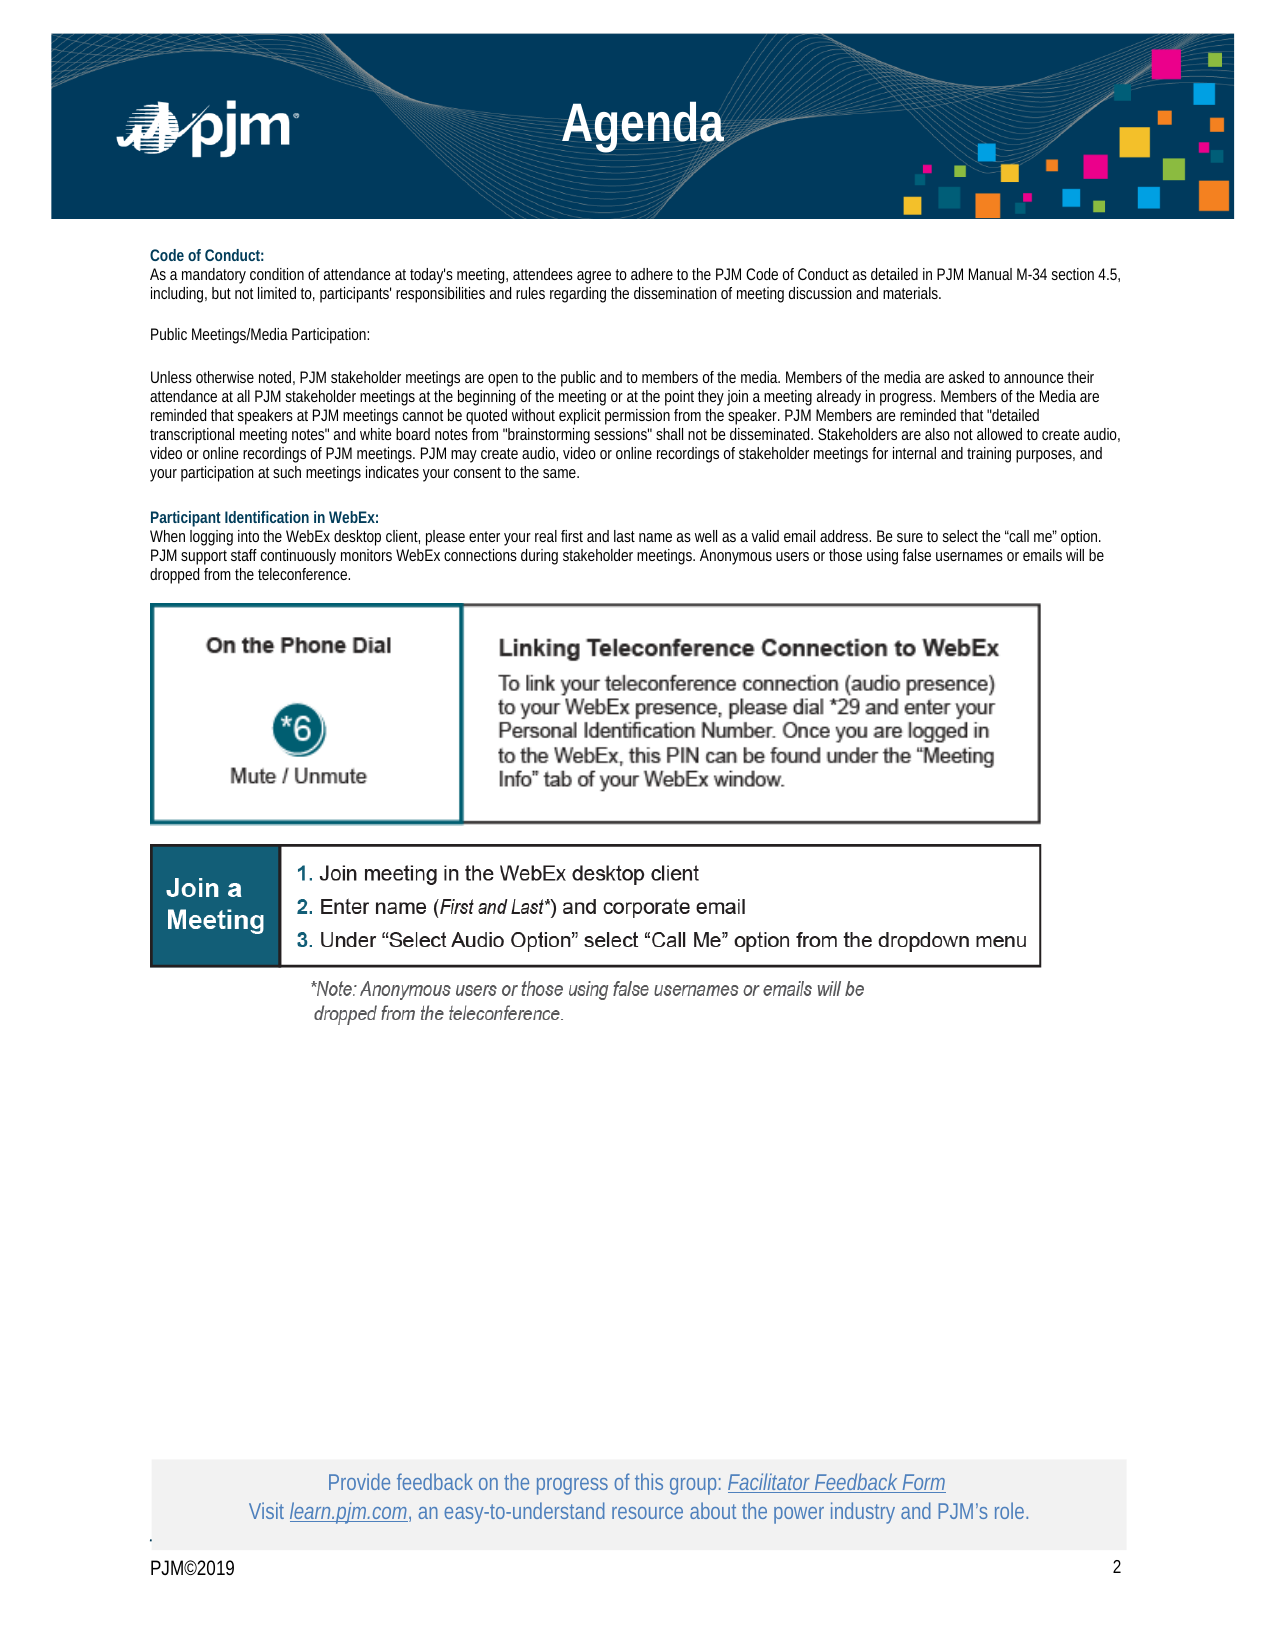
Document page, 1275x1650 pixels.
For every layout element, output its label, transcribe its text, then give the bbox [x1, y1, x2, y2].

picture [51, 32, 1235, 219]
text PJM support staff continuously monitors WebEx connections during stakeholder meetings. Anonymous users or those using false usernames or emails will be dropped from the teleconference. [150, 546, 1125, 584]
text As a mandatory condition of attendance at today's meeting, attendees agree to adhere to the PJM Code of Conduct as detailed in PJM Manual M-34 section 4.5, including, but not limited to, participants' responsibilities and rules regarding the dissemination of meeting discussion and materials. [150, 265, 1125, 303]
picture [150, 603, 1041, 826]
subtitle Participant Identification in WebEx: [150, 507, 1125, 527]
text Unless otherwise noted, PJM stakeholder meetings are open to the public and to members of the media. Members of the media are asked to announce their attendance at all PJM stakeholder meetings at the beginning of the meeting or at the point they join a meeting already in progress. Members of the Media are reminded that speakers at PJM meetings cannot be quoted without explicit permission from the speaker. PJM Members are reminded that "detailed transcriptional meeting notes" and white board notes from "brainstorming sessions" shall not be disseminated. Stakeholders are also not allowed to create audio, video or online recordings of PJM meetings. PJM may create audio, video or online recordings of stakeholder meetings for internal and training purposes, and your participation at such meetings indicates your consent to the same. [150, 367, 1125, 482]
picture [150, 844, 1068, 1027]
text Public Meetings/Media Participation: [150, 325, 1125, 344]
title Code of Conduct: [150, 246, 1125, 265]
text When logging into the WebEx desktop client, please enter your real first and last name as well as a valid email address. Be sure to select the “call me” option. [150, 527, 1125, 546]
